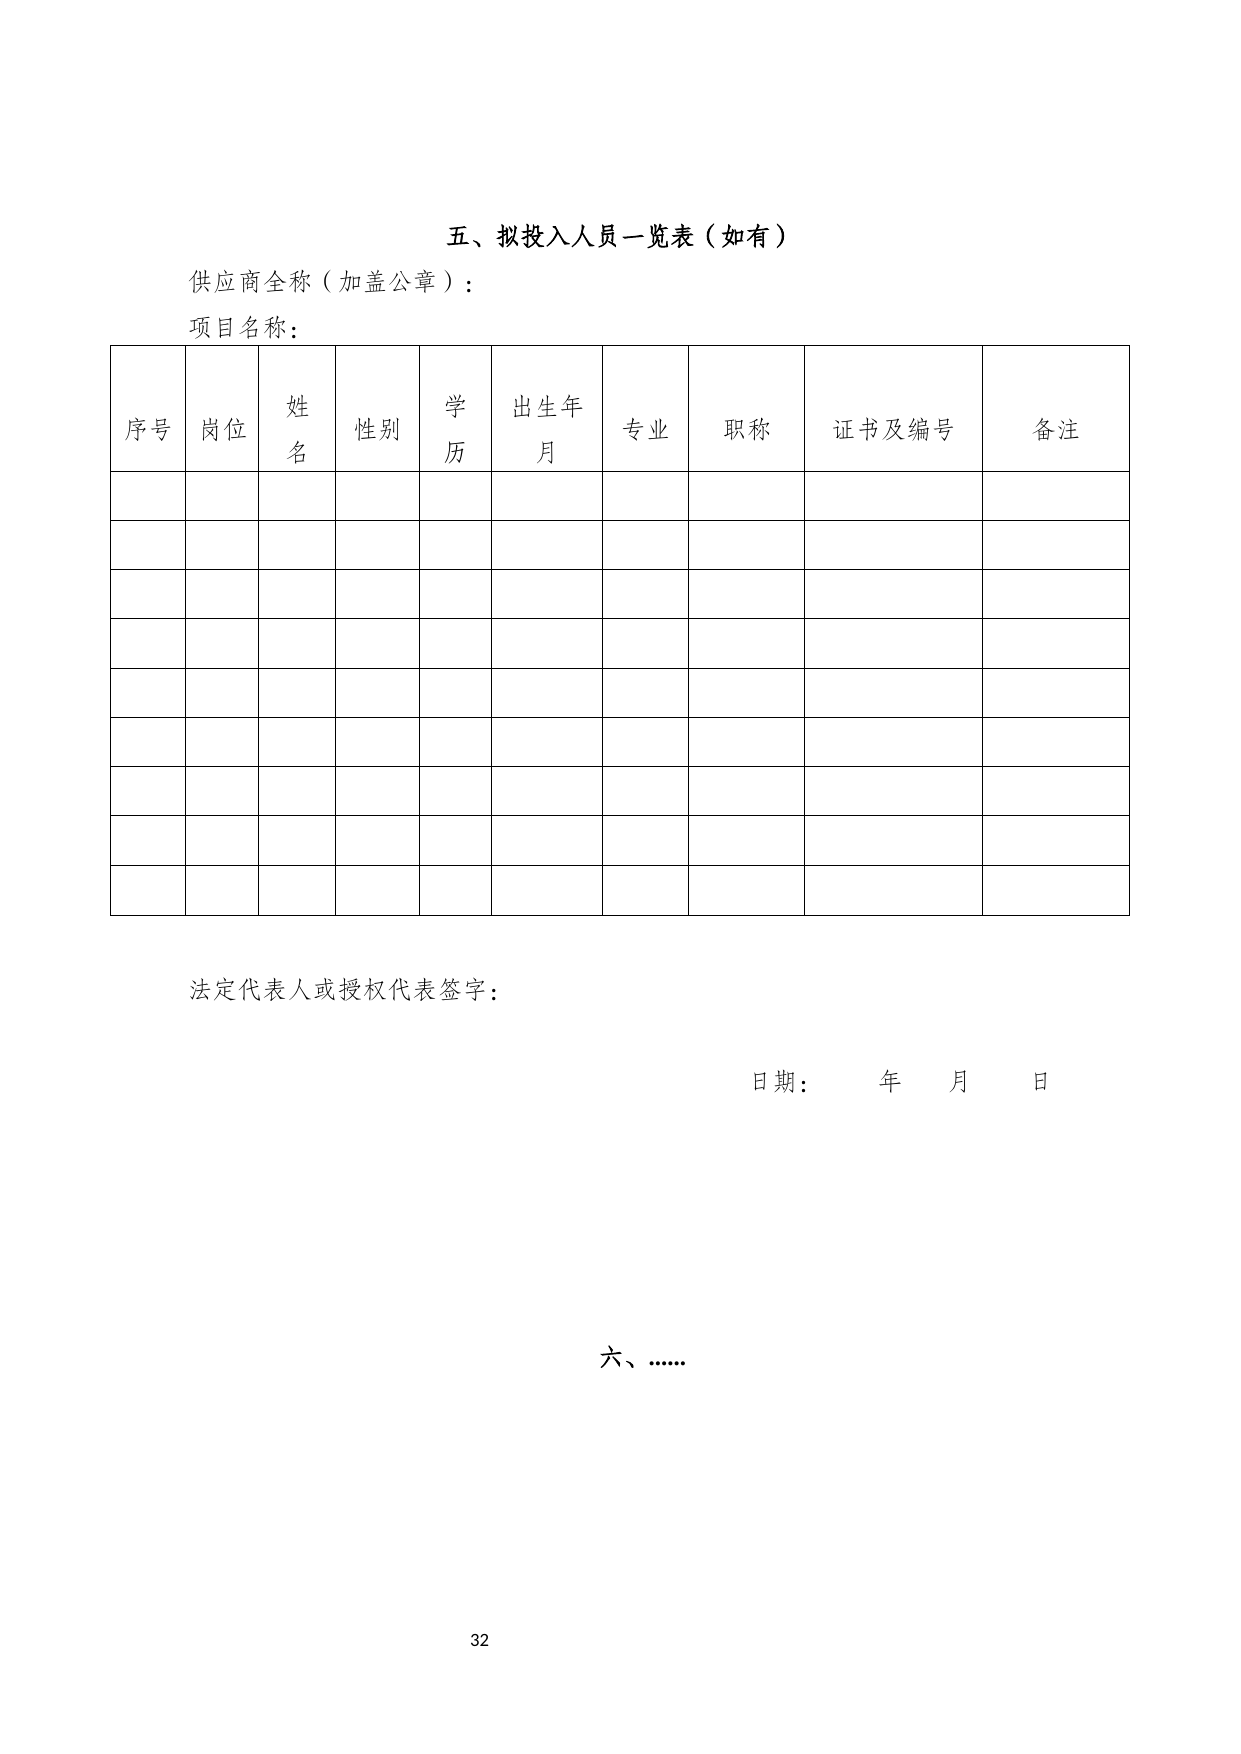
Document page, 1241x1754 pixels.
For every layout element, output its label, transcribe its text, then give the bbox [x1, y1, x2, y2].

table_cell [259, 472, 335, 520]
table_cell [603, 767, 688, 815]
table_cell [805, 472, 982, 520]
table_cell [259, 521, 335, 569]
table_cell [492, 570, 602, 618]
text 法定代表人或授权代表签字： [187, 962, 1053, 1008]
table_cell [111, 619, 185, 668]
table_cell [336, 718, 419, 766]
table_cell [259, 866, 335, 915]
table_cell [603, 718, 688, 766]
table_cell [420, 816, 491, 865]
table_cell [603, 521, 688, 569]
table_cell [186, 521, 258, 569]
table_cell [492, 816, 602, 865]
table_cell [186, 472, 258, 520]
table_cell [689, 767, 804, 815]
table_cell [336, 866, 419, 915]
table_cell [186, 669, 258, 717]
table_cell [983, 570, 1129, 618]
table_header 性别 [336, 346, 419, 471]
table_cell [805, 718, 982, 766]
table_cell [420, 570, 491, 618]
table_cell [420, 669, 491, 717]
table_cell [111, 669, 185, 717]
table_cell [336, 472, 419, 520]
table_cell [259, 619, 335, 668]
table_header 出生年月 [492, 346, 602, 471]
table_cell [603, 472, 688, 520]
table_cell [492, 669, 602, 717]
table_header 备注 [983, 346, 1129, 471]
table_cell [111, 570, 185, 618]
text 项目名称： [187, 299, 1053, 345]
table_cell [603, 866, 688, 915]
table_header 职称 [689, 346, 804, 471]
table_cell [186, 767, 258, 815]
table_cell [111, 472, 185, 520]
table_header 岗位 [186, 346, 258, 471]
table_cell [186, 570, 258, 618]
table_cell [603, 816, 688, 865]
table_cell [805, 521, 982, 569]
table_cell [983, 767, 1129, 815]
table_cell [111, 866, 185, 915]
table_cell [111, 816, 185, 865]
table_cell [259, 767, 335, 815]
table_cell [420, 866, 491, 915]
table_cell [492, 472, 602, 520]
table_cell [689, 718, 804, 766]
table_cell [805, 767, 982, 815]
table_cell [603, 570, 688, 618]
table_cell [805, 816, 982, 865]
table_cell [336, 669, 419, 717]
table_cell [259, 718, 335, 766]
table_cell [420, 472, 491, 520]
table_header 证书及编号 [805, 346, 982, 471]
table_cell [336, 619, 419, 668]
table_cell [259, 570, 335, 618]
table_cell [492, 767, 602, 815]
table_cell [492, 866, 602, 915]
table_cell [186, 816, 258, 865]
table_cell [689, 521, 804, 569]
table_cell [186, 718, 258, 766]
table_cell [983, 669, 1129, 717]
table_cell [492, 718, 602, 766]
table_cell [336, 570, 419, 618]
table_cell [420, 521, 491, 569]
text 供应商全称（加盖公章）： [187, 254, 1053, 299]
table_cell [420, 619, 491, 668]
table_cell [492, 619, 602, 668]
table_cell [420, 767, 491, 815]
table_cell [983, 816, 1129, 865]
table_cell [603, 619, 688, 668]
list 五、拟投入人员一览表（如有） [187, 208, 1053, 254]
table_cell [689, 472, 804, 520]
table_cell [689, 816, 804, 865]
table_cell [689, 570, 804, 618]
table_header 姓 名 [259, 346, 335, 471]
table_cell [336, 767, 419, 815]
table_cell [336, 816, 419, 865]
text 日期： 年 月 日 [187, 1053, 1053, 1099]
table_cell [689, 669, 804, 717]
table_cell [259, 816, 335, 865]
table_cell [186, 866, 258, 915]
table_cell [603, 669, 688, 717]
table_cell [492, 521, 602, 569]
table_cell [111, 718, 185, 766]
list 六、...... [231, 1328, 1053, 1374]
table_cell [186, 619, 258, 668]
table_cell [983, 472, 1129, 520]
table_cell [805, 619, 982, 668]
table_cell [111, 767, 185, 815]
table_cell [805, 570, 982, 618]
table_cell [805, 866, 982, 915]
table_header 专业 [603, 346, 688, 471]
table_header 学历 [420, 346, 491, 471]
table_cell [983, 521, 1129, 569]
table_cell [111, 521, 185, 569]
table_cell [805, 669, 982, 717]
table_cell [259, 669, 335, 717]
table_cell [336, 521, 419, 569]
table_cell [983, 866, 1129, 915]
table_cell [689, 619, 804, 668]
table_cell [983, 619, 1129, 668]
table_cell [420, 718, 491, 766]
table_cell [689, 866, 804, 915]
table_cell [983, 718, 1129, 766]
table_header 序号 [111, 346, 185, 471]
